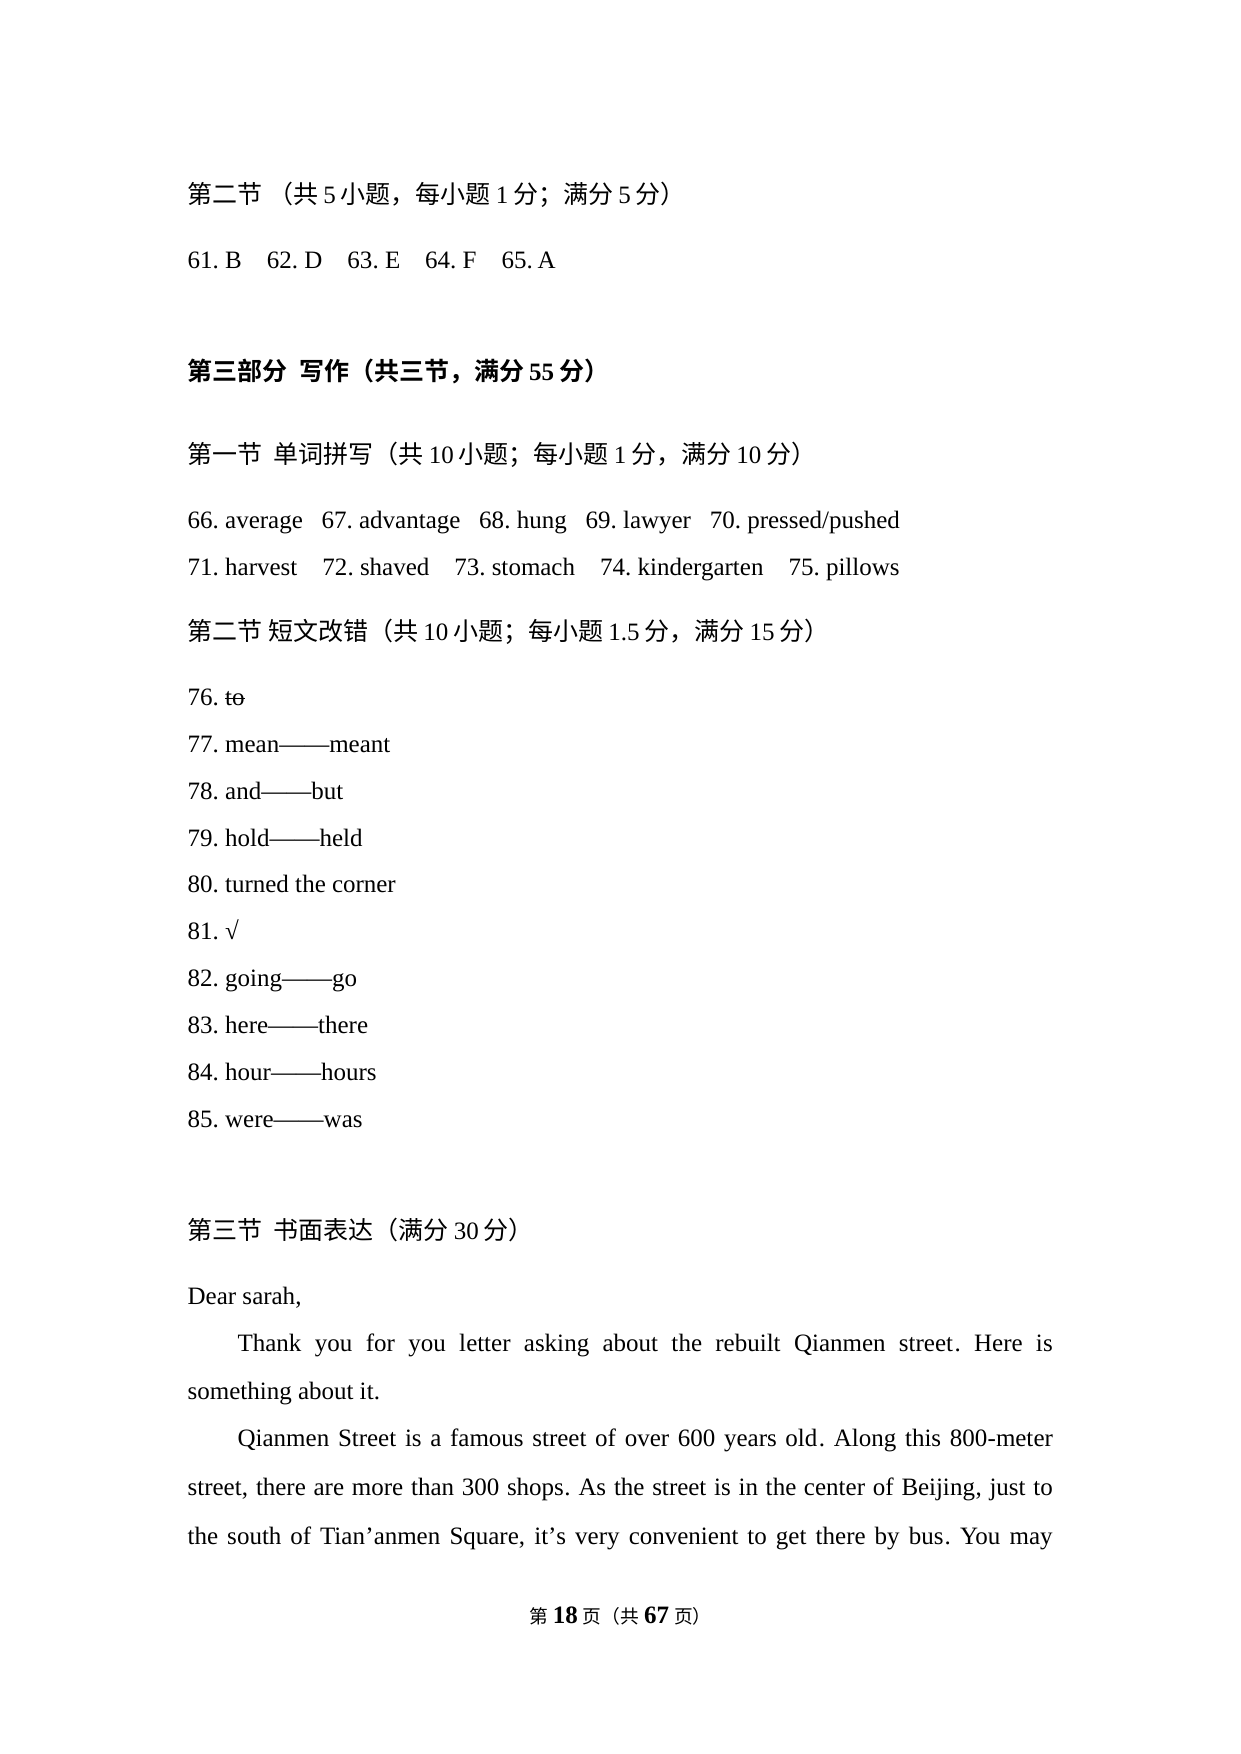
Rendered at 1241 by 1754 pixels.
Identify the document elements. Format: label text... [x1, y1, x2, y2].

text 第三节 书面表达（满分30分） [187, 1196, 1053, 1261]
text 第二节 （共5小题，每小题1分；满分5分） [187, 160, 1053, 225]
text Dear sarah, [187, 1279, 1053, 1311]
text 77. mean——meant [187, 727, 1053, 759]
text 83. here——there [187, 1008, 1053, 1041]
text 71. harvest 72. shaved 73. stomach 74. kindergarten 75. pillows [187, 550, 1053, 583]
text 第一节 单词拼写（共10小题；每小题1分，满分10分） [187, 420, 1053, 485]
text 第二节 短文改错（共10小题；每小题1.5分，满分15分） [187, 597, 1053, 662]
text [187, 1421, 1053, 1551]
text 79. hold——held [187, 821, 1053, 853]
text 81. √ [187, 914, 1053, 947]
text 第三部分 写作（共三节，满分55分） [187, 337, 1053, 402]
text 80. turned the corner [187, 868, 1053, 900]
text Thank you for you letter asking about the rebuilt Qianmen street. Here is something about it. [187, 1326, 1053, 1407]
text 78. and——but [187, 774, 1053, 806]
text 85. were——was [187, 1102, 1053, 1134]
text 84. hour——hours [187, 1055, 1053, 1088]
text 76. to [187, 680, 1053, 713]
text 82. going——go [187, 961, 1053, 994]
text 61. B 62. D 63. E 64. F 65. A [187, 243, 1053, 276]
text 66. average 67. advantage 68. hung 69. lawyer 70. pressed/pushed [187, 503, 1053, 536]
